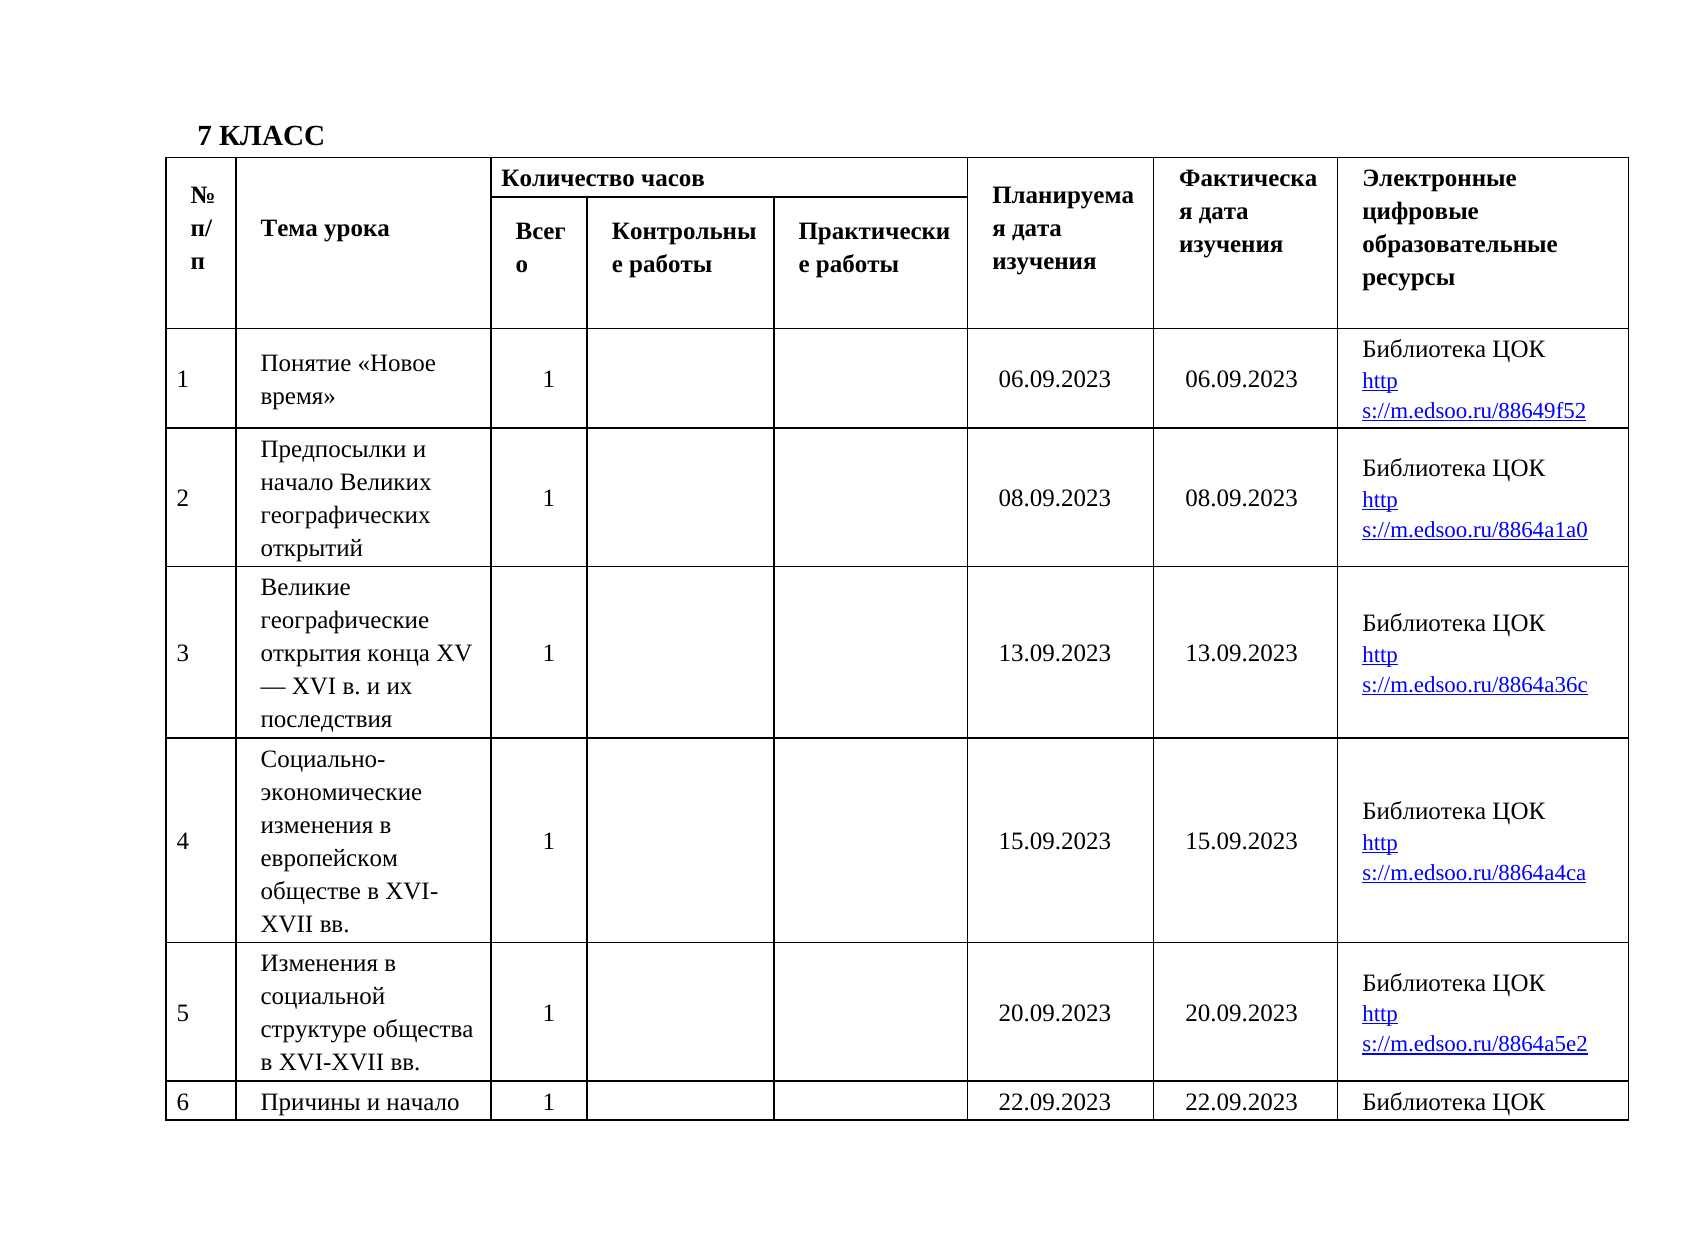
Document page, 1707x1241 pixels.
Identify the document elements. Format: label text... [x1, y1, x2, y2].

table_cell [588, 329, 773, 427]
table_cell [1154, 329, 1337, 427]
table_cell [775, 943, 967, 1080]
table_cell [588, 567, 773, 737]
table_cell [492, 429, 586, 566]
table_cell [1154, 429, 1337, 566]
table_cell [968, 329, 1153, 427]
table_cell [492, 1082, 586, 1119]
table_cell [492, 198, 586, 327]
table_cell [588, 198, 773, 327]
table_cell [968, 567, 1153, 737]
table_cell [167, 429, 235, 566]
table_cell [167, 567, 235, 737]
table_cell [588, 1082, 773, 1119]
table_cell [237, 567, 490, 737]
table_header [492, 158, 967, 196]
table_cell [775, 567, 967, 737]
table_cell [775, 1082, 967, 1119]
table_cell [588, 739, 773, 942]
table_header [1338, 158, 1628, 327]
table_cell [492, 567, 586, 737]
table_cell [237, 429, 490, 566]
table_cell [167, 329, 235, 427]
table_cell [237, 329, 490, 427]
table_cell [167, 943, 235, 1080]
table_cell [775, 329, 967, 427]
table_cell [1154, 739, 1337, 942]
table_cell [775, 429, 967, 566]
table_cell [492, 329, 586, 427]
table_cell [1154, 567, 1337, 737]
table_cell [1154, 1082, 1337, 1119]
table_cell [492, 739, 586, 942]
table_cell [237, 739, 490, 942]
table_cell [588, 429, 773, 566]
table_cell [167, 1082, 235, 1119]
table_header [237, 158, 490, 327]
text 7 КЛАСС [190, 118, 1618, 152]
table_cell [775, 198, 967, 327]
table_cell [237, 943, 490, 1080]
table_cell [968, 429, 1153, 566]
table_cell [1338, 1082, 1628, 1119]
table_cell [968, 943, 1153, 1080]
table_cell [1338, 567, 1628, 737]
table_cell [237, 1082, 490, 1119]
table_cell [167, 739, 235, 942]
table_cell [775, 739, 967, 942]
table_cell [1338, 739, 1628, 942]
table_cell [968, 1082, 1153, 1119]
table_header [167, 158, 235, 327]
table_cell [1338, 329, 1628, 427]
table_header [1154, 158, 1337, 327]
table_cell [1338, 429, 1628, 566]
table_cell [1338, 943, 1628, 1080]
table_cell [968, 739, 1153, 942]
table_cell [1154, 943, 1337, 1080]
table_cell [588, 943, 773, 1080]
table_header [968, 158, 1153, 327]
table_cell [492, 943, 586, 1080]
